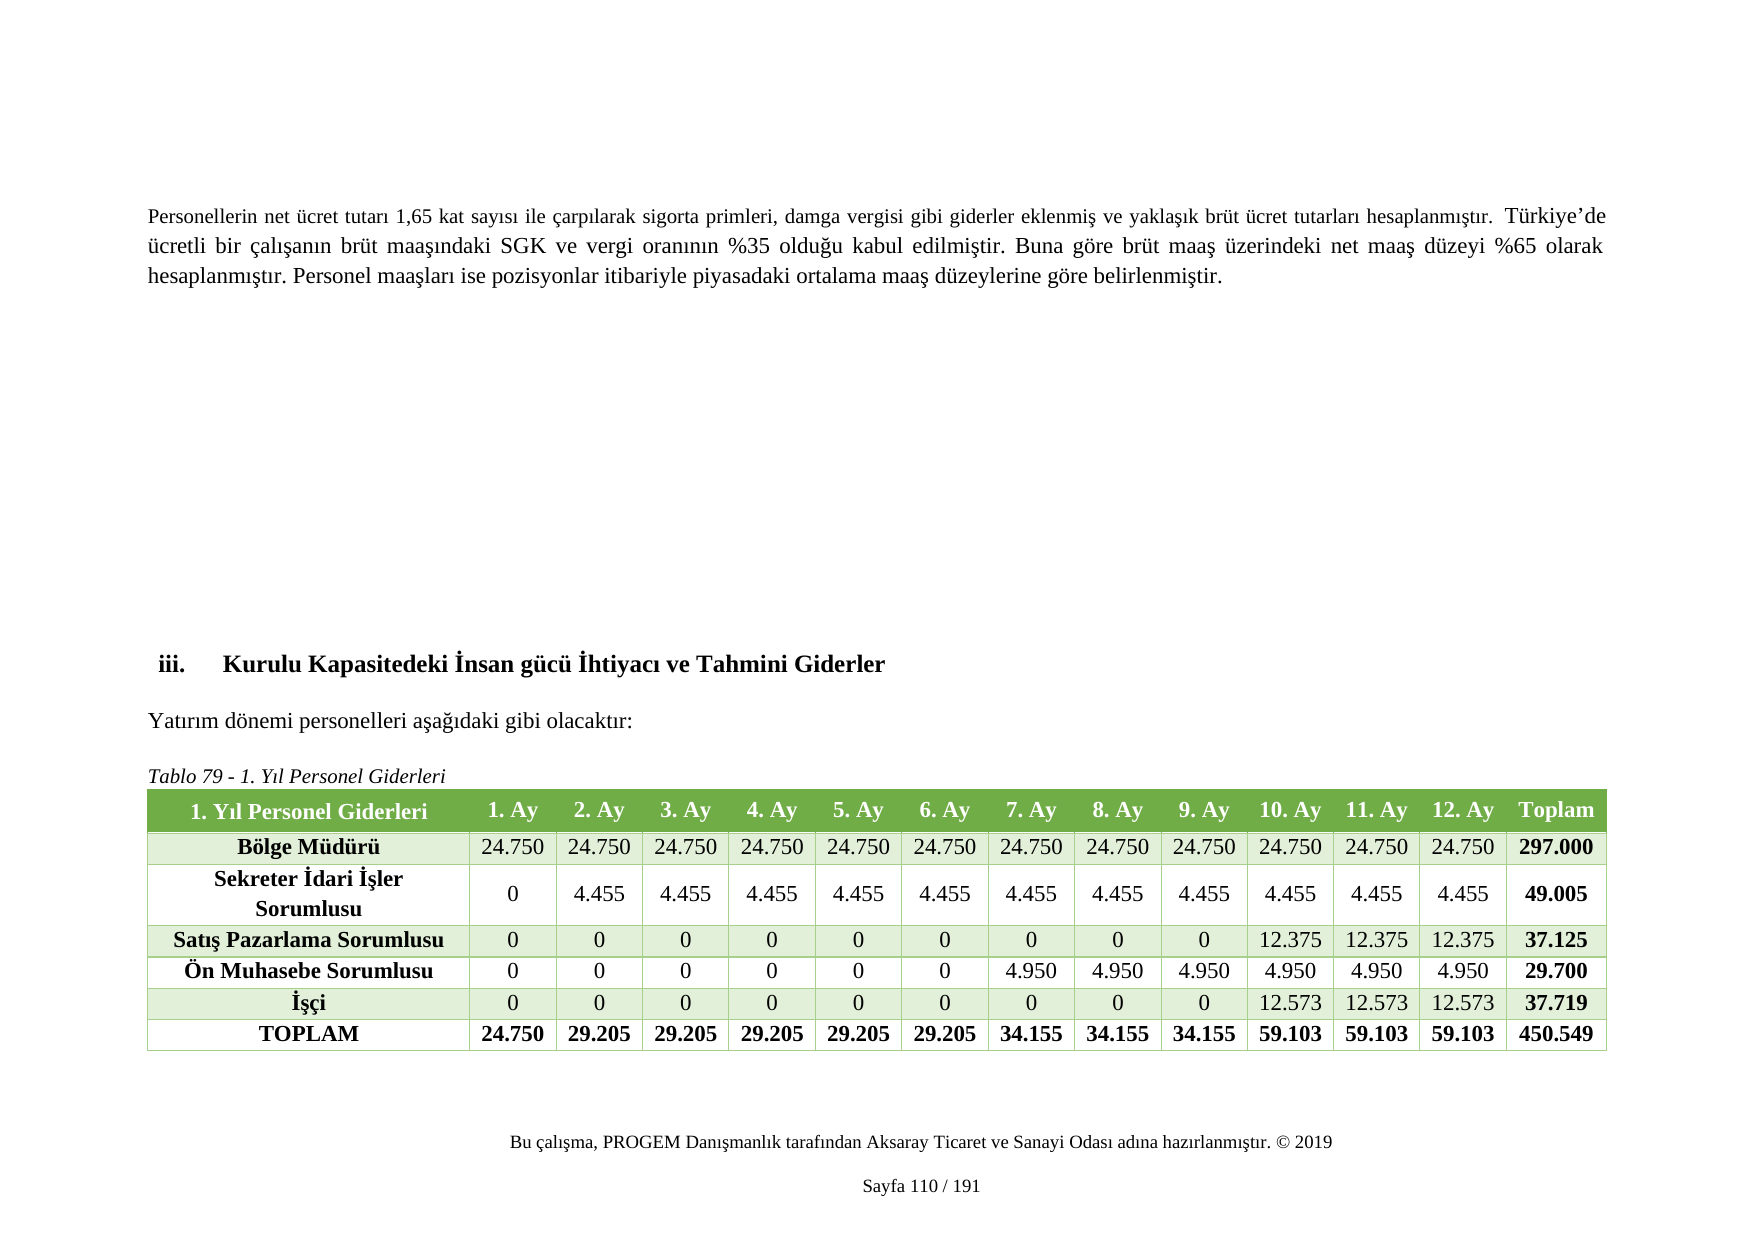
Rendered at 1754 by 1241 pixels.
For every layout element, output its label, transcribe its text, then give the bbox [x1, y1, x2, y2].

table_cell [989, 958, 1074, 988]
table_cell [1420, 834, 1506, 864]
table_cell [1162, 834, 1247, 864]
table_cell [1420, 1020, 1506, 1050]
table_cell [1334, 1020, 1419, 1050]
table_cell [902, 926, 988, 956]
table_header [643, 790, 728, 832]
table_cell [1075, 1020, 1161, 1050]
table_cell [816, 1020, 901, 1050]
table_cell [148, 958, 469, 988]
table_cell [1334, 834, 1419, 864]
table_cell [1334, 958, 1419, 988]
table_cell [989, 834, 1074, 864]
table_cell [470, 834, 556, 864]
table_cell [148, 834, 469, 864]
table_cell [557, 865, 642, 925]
text Tablo 79 - 1. Yıl Personel Giderleri [148, 762, 1606, 789]
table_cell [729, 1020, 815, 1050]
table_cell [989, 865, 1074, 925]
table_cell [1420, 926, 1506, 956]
text Yatırım dönemi personelleri aşağıdaki gibi olacaktır: [148, 707, 1606, 733]
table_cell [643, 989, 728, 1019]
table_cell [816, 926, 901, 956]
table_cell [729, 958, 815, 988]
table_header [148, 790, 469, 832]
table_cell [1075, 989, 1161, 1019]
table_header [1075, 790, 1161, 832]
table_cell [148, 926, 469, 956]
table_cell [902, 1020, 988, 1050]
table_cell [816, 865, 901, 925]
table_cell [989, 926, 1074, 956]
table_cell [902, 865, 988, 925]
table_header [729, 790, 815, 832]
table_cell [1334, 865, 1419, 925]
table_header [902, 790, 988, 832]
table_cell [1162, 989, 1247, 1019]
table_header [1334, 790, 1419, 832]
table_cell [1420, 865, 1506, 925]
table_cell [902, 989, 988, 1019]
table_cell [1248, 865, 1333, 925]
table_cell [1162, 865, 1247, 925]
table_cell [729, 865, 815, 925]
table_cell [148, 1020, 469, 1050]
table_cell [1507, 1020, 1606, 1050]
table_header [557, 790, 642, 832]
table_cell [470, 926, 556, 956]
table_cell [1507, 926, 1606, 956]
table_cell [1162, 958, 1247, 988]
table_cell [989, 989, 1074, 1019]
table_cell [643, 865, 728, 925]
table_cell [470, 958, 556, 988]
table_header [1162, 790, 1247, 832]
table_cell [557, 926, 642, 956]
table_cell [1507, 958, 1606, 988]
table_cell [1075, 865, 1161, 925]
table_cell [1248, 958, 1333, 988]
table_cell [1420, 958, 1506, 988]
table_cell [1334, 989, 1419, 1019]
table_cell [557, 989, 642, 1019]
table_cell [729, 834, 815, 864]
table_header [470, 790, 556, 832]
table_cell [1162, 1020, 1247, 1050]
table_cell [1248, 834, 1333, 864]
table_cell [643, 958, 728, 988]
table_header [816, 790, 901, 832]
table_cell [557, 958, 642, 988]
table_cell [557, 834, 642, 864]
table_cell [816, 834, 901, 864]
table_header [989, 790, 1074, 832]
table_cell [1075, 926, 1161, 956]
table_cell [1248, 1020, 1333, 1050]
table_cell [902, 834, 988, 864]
subtitle Kurulu Kapasitedeki İnsan gücü İhtiyacı ve Tahmini Giderler [185, 649, 1606, 678]
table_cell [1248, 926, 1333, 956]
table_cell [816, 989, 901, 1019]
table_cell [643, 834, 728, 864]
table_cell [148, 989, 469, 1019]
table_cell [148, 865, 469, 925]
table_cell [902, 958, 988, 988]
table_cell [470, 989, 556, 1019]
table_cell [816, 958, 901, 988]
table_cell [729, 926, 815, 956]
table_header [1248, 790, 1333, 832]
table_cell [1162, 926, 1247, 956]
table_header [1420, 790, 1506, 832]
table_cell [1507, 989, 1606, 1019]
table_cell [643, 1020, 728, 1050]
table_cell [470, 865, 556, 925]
text Personellerin net ücret tutarı 1,65 kat sayısı ile çarpılarak sigorta primleri, damga vergisi gibi giderler eklenmiş ve yaklaşık brüt ücret tutarları hesaplanmıştır. Türkiye’de ücretli bir çalışanın brüt maaşındaki SGK ve vergi oranının %35 olduğu kabul edilmiştir. Buna göre brüt maaş üzerindeki net maaş düzeyi %65 olarak hesaplanmıştır. Personel maaşları ise pozisyonlar itibariyle piyasadaki ortalama maaş düzeylerine göre belirlenmiştir. [148, 202, 1606, 289]
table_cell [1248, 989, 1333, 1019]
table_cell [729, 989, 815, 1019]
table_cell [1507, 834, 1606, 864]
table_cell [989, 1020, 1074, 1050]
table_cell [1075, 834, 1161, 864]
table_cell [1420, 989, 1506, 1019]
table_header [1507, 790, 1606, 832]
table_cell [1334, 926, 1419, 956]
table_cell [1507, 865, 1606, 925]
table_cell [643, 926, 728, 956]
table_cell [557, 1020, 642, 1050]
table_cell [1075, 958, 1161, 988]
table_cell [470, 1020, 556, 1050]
